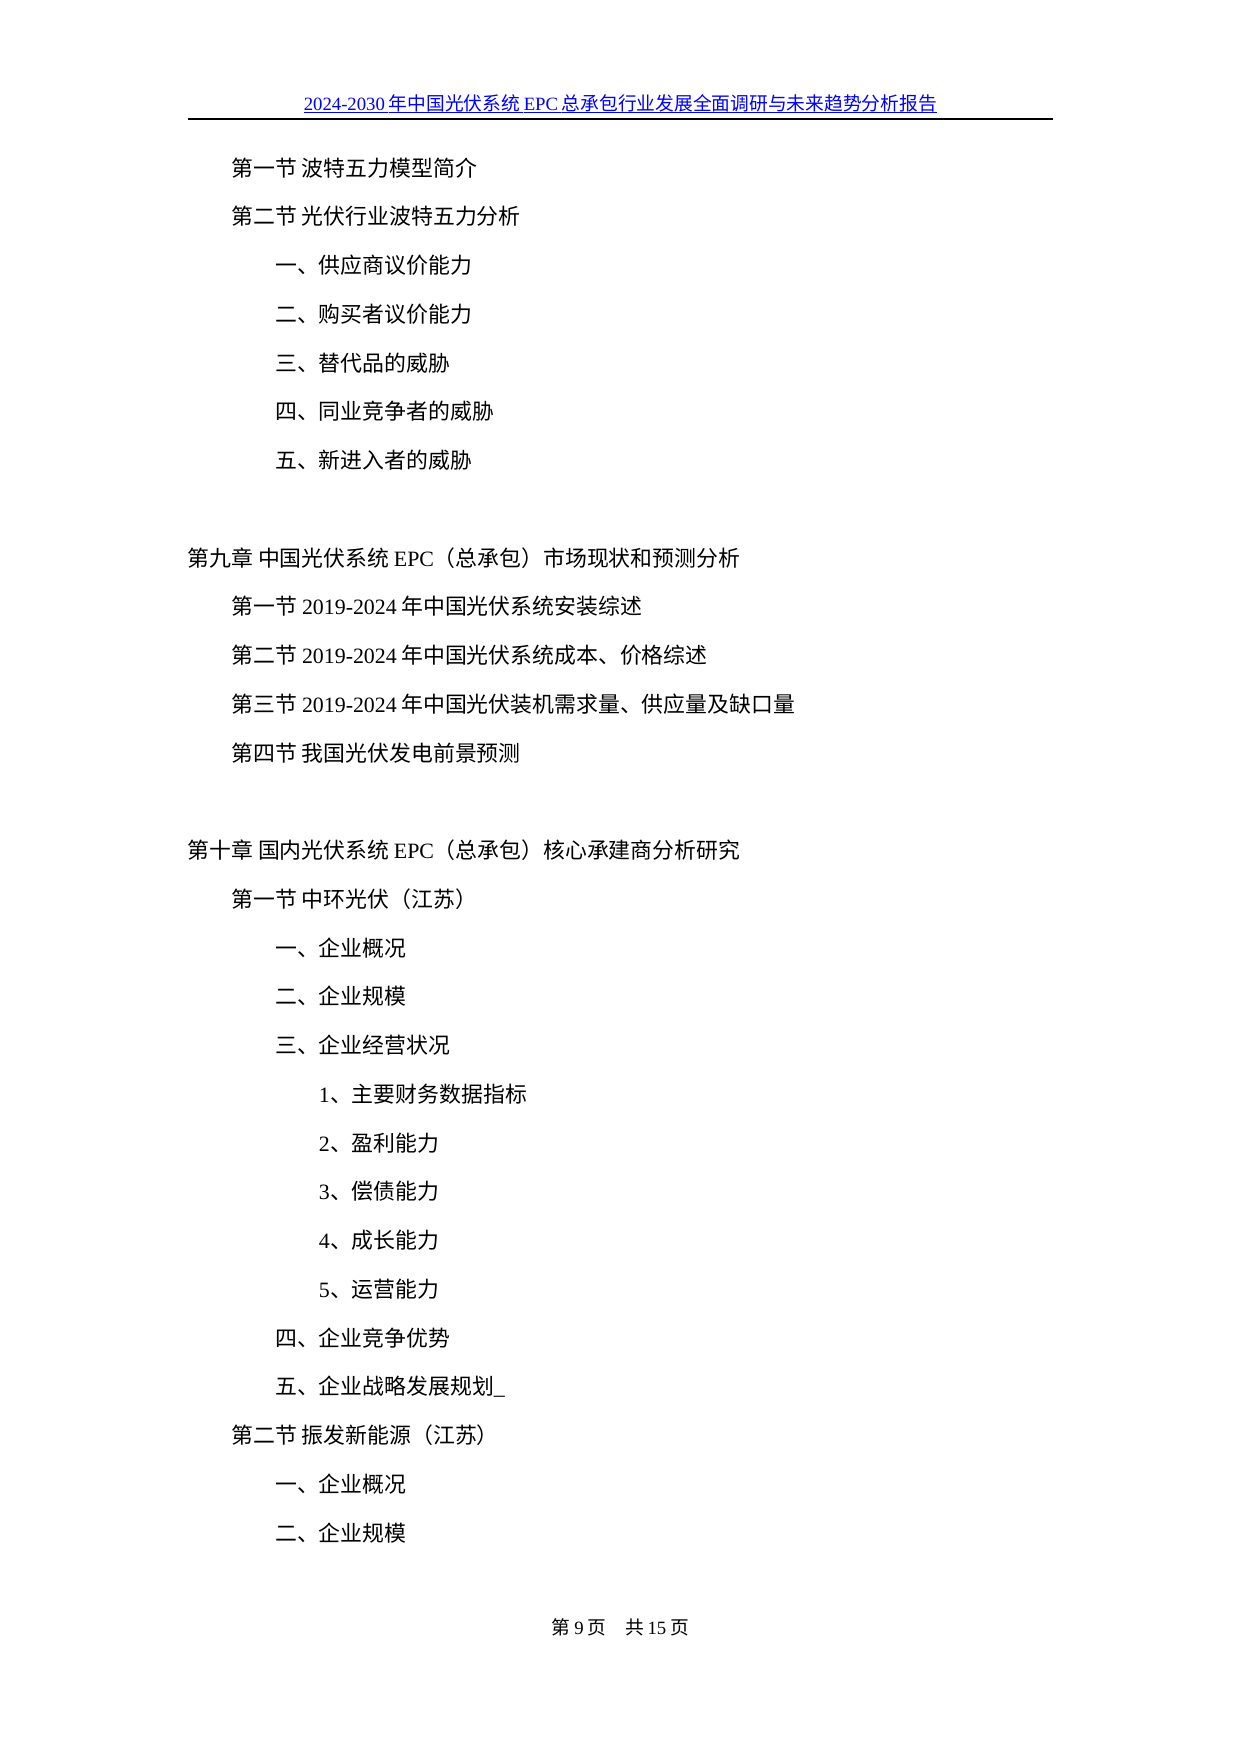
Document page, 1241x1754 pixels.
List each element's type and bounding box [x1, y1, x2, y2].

text [187, 150, 1053, 1548]
